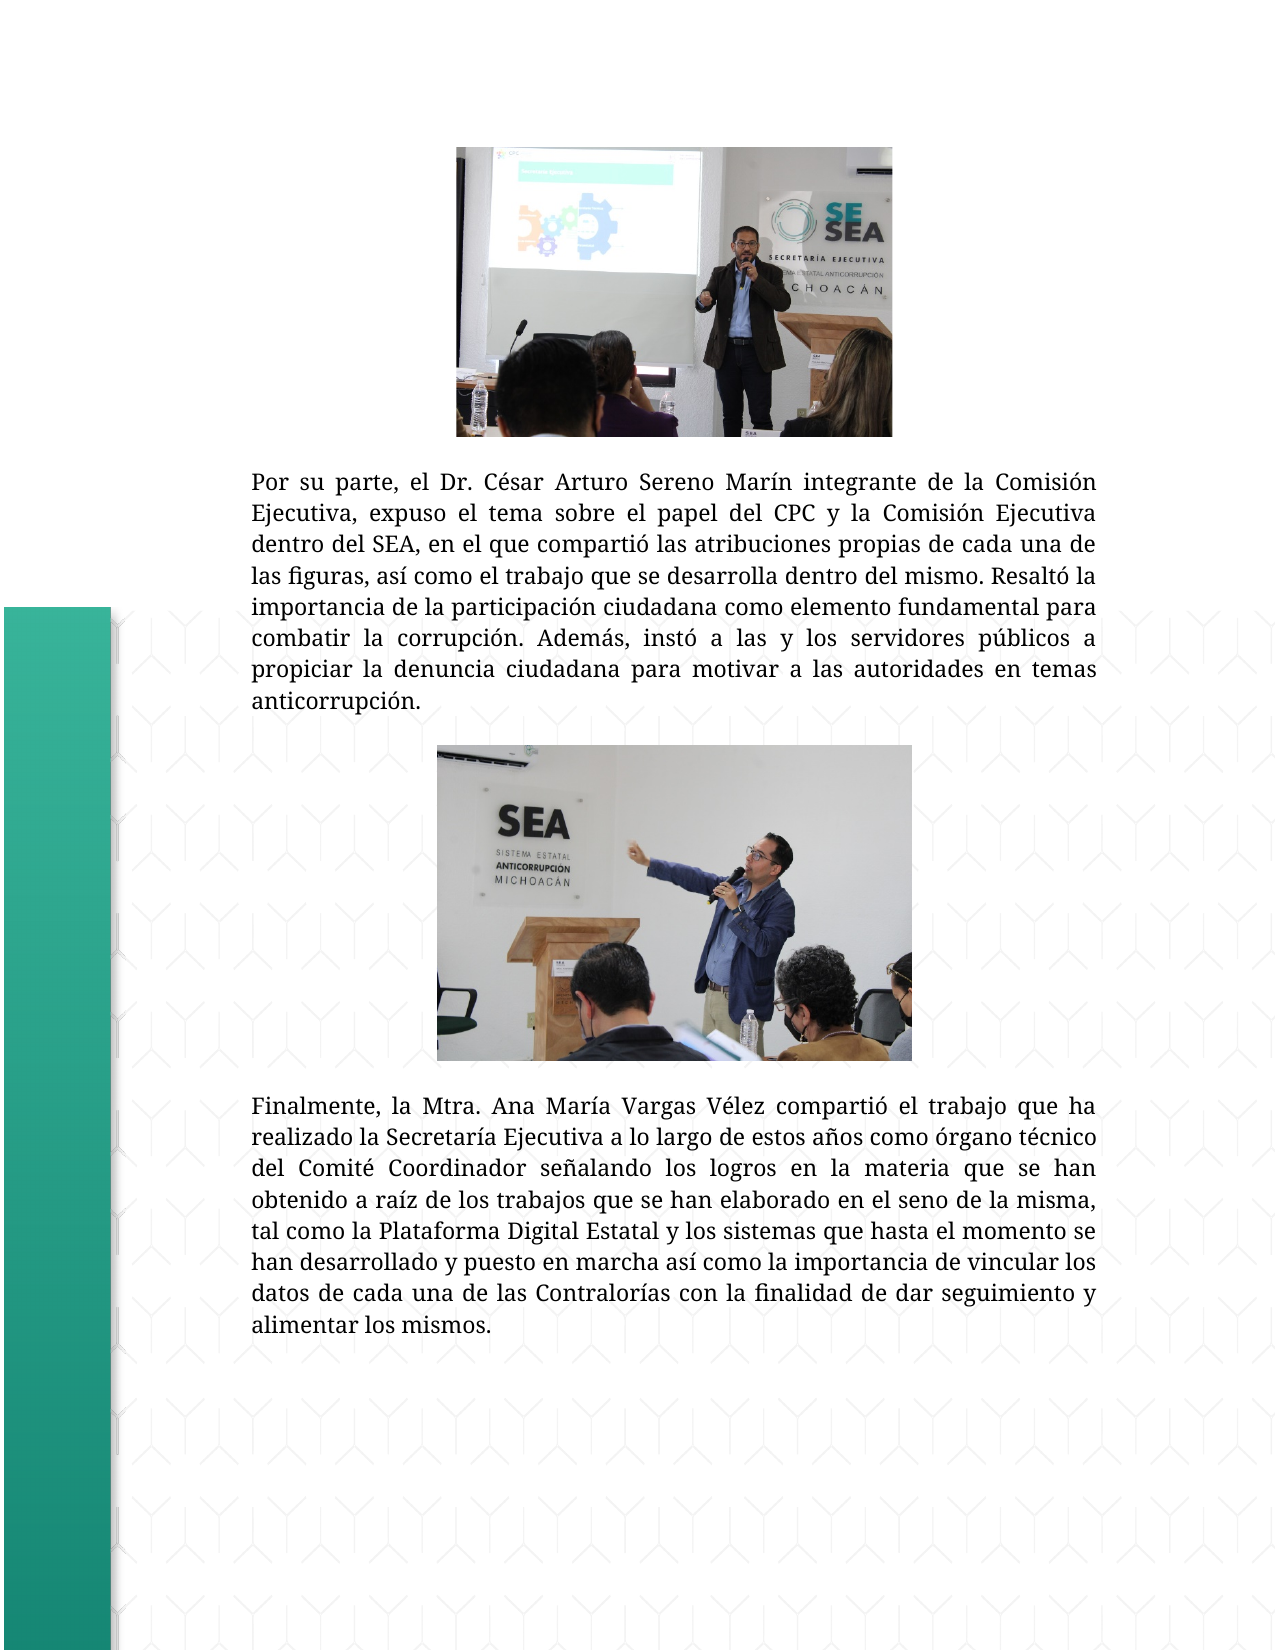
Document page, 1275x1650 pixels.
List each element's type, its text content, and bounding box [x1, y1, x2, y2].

text Finalmente, la Mtra. Ana María Vargas Vélez compartió el trabajo que ha realizado la Secretaría Ejecutiva a lo largo de estos años como órgano técnico del Comité Coordinador señalando los logros en la materia que se han obtenido a raíz de los trabajos que se han elaborado en el seno de la misma, tal como la Plataforma Digital Estatal y los sistemas que hasta el momento se han desarrollado y puesto en marcha así como la importancia de vincular los datos de cada una de las Contralorías con la finalidad de dar seguimiento y alimentar los mismos. [251, 1090, 1098, 1340]
picture [4, 607, 1275, 1650]
picture [456, 147, 893, 437]
text Por su parte, el Dr. César Arturo Sereno Marín integrante de la Comisión Ejecutiva, expuso el tema sobre el papel del CPC y la Comisión Ejecutiva dentro del SEA, en el que compartió las atribuciones propias de cada una de las figuras, así como el trabajo que se desarrolla dentro del mismo. Resaltó la importancia de la participación ciudadana como elemento fundamental para combatir la corrupción. Además, instó a las y los servidores públicos a propiciar la denuncia ciudadana para motivar a las autoridades en temas anticorrupción. [251, 466, 1098, 716]
